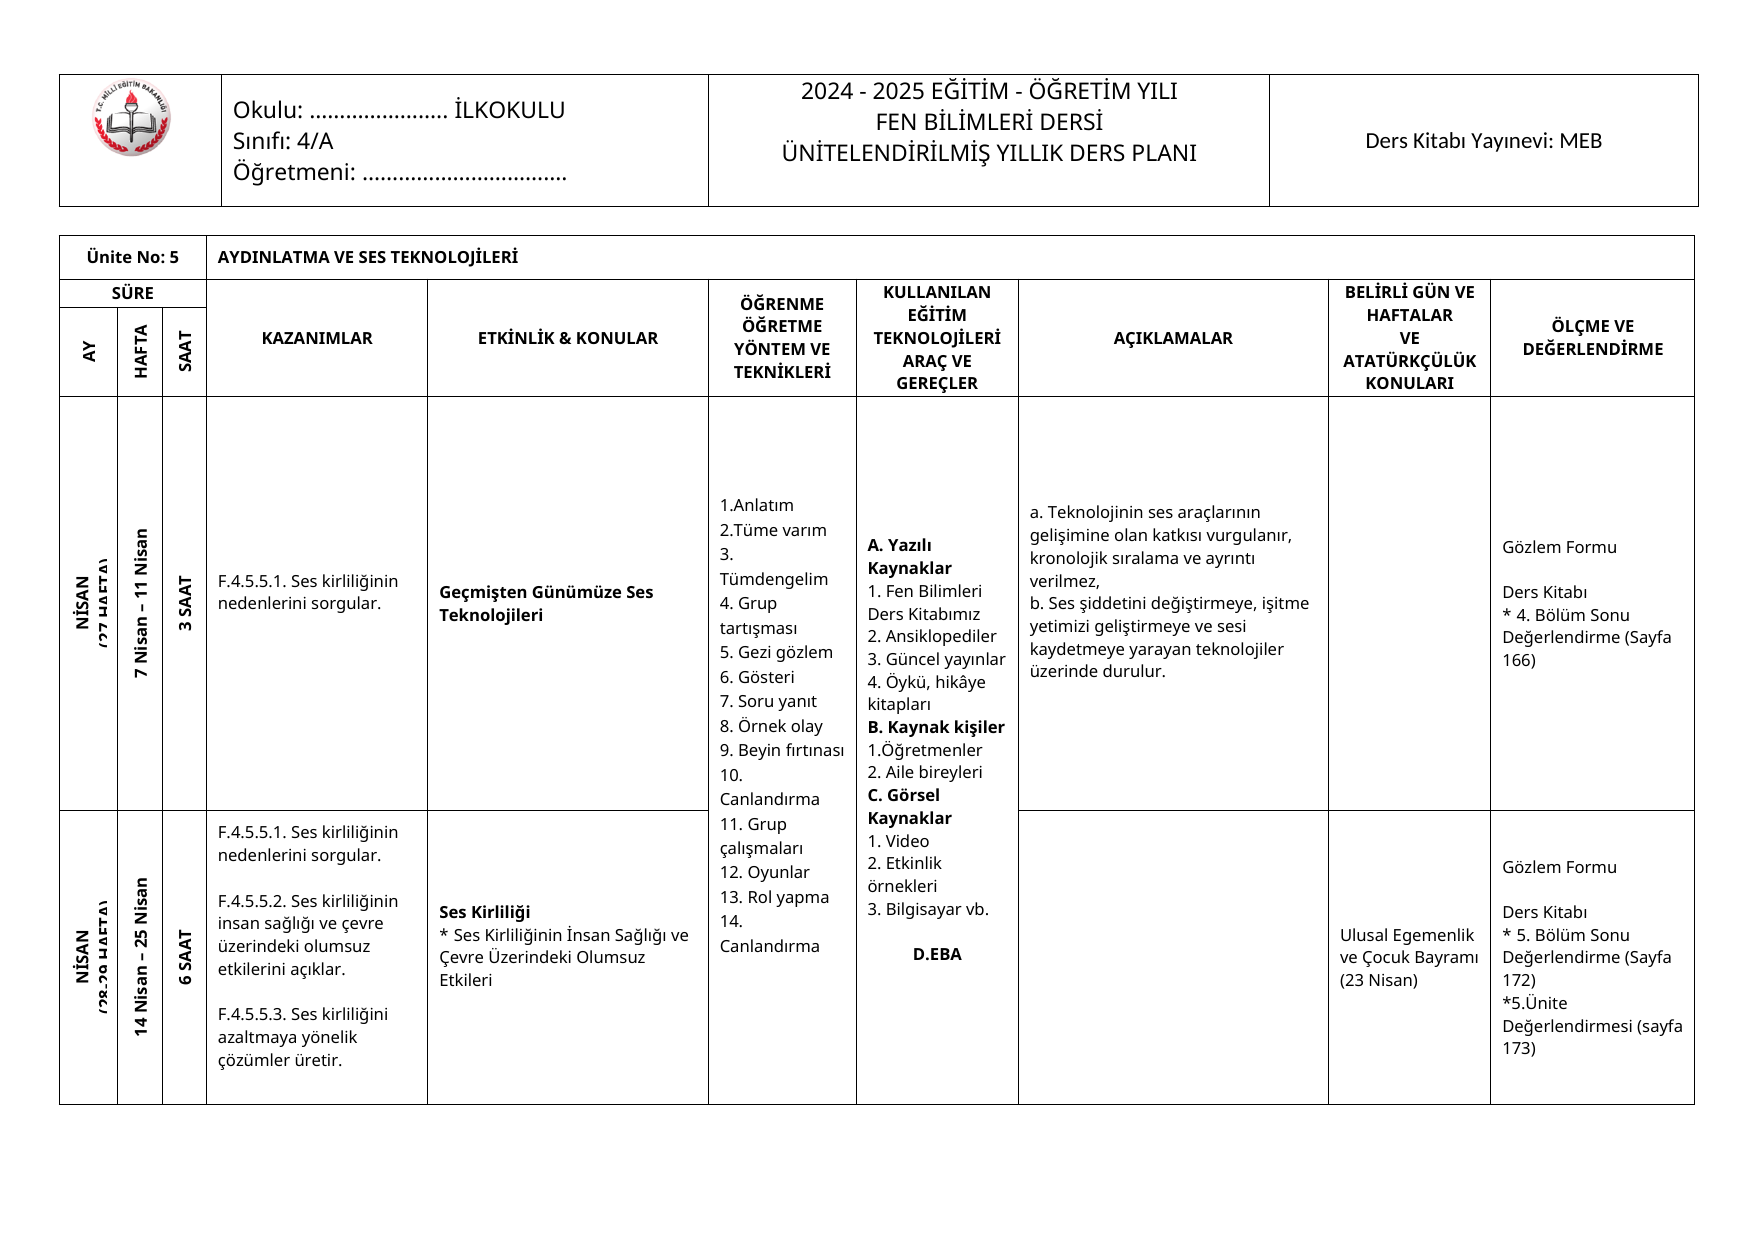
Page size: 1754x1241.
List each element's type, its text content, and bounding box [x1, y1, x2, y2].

table_cell Gözlem Formu Ders Kitabı * 4. Bölüm Sonu Değerlendirme (Sayfa 166) [1491, 397, 1694, 809]
table_cell A. Yazılı Kaynaklar 1. Fen Bilimleri Ders Kitabımız 2. Ansiklopediler 3. Güncel yayınlar 4. Öykü, hikâye kitapları B. Kaynak kişiler 1.Öğretmenler 2. Aile bireyleri C. Görsel Kaynaklar 1. Video 2. Etkinlik örnekleri 3. Bilgisayar vb. D.EBA [857, 397, 1018, 1104]
picture [86, 75, 176, 163]
table_cell NİSAN (28-29.HAFTA) [60, 811, 117, 1104]
table_cell 14 Nisan – 25 Nisan [118, 811, 162, 1104]
table_cell Geçmişten Günümüze Ses Teknolojileri [428, 397, 708, 809]
table_cell NİSAN (27.HAFTA) [60, 397, 117, 809]
table_cell ETKİNLİK & KONULAR [428, 280, 708, 396]
table_cell [1019, 811, 1328, 1104]
table_header AYDINLATMA VE SES TEKNOLOJİLERİ [207, 236, 1694, 278]
table_cell ÖĞRENME ÖĞRETME YÖNTEM VE TEKNİKLERİ [709, 280, 856, 396]
table_cell 7 Nisan – 11 Nisan [118, 397, 162, 809]
table_cell AY [60, 308, 117, 396]
table_cell 1.Anlatım 2.Tüme varım 3. Tümdengelim 4. Grup tartışması 5. Gezi gözlem 6. Gösteri 7. Soru yanıt 8. Örnek olay 9. Beyin fırtınası 10. Canlandırma 11. Grup çalışmaları 12. Oyunlar 13. Rol yapma 14. Canlandırma [709, 397, 856, 1104]
table_cell SÜRE [60, 280, 206, 307]
table_cell a. Teknolojinin ses araçlarının gelişimine olan katkısı vurgulanır, kronolojik sıralama ve ayrıntı verilmez, b. Ses şiddetini değiştirmeye, işitme yetimizi geliştirmeye ve sesi kaydetmeye yarayan teknolojiler üzerinde durulur. [1019, 397, 1328, 809]
table_cell F.4.5.5.1. Ses kirliliğinin nedenlerini sorgular. [207, 397, 427, 809]
table_cell SAAT [163, 308, 206, 396]
table_cell Ulusal Egemenlik ve Çocuk Bayramı (23 Nisan) [1329, 811, 1490, 1104]
table_cell [1329, 397, 1490, 809]
table_cell 3 SAAT [163, 397, 206, 809]
table_cell AÇIKLAMALAR [1019, 280, 1328, 396]
table_cell 6 SAAT [163, 811, 206, 1104]
table_cell BELİRLİ GÜN VE HAFTALAR VE ATATÜRKÇÜLÜK KONULARI [1329, 280, 1490, 396]
table_cell Gözlem Formu Ders Kitabı * 5. Bölüm Sonu Değerlendirme (Sayfa 172) *5.Ünite Değerlendirmesi (sayfa 173) [1491, 811, 1694, 1104]
table_header Ünite No: 5 [60, 236, 206, 278]
table_cell HAFTA [118, 308, 162, 396]
table_cell F.4.5.5.1. Ses kirliliğinin nedenlerini sorgular. F.4.5.5.2. Ses kirliliğinin insan sağlığı ve çevre üzerindeki olumsuz etkilerini açıklar. F.4.5.5.3. Ses kirliliğini azaltmaya yönelik çözümler üretir. [207, 811, 427, 1104]
table_cell Ses Kirliliği * Ses Kirliliğinin İnsan Sağlığı ve Çevre Üzerindeki Olumsuz Etkileri [428, 811, 708, 1104]
table_cell KAZANIMLAR [207, 280, 427, 396]
table_cell KULLANILAN EĞİTİM TEKNOLOJİLERİ ARAÇ VE GEREÇLER [857, 280, 1018, 396]
table_cell ÖLÇME VE DEĞERLENDİRME [1491, 280, 1694, 396]
